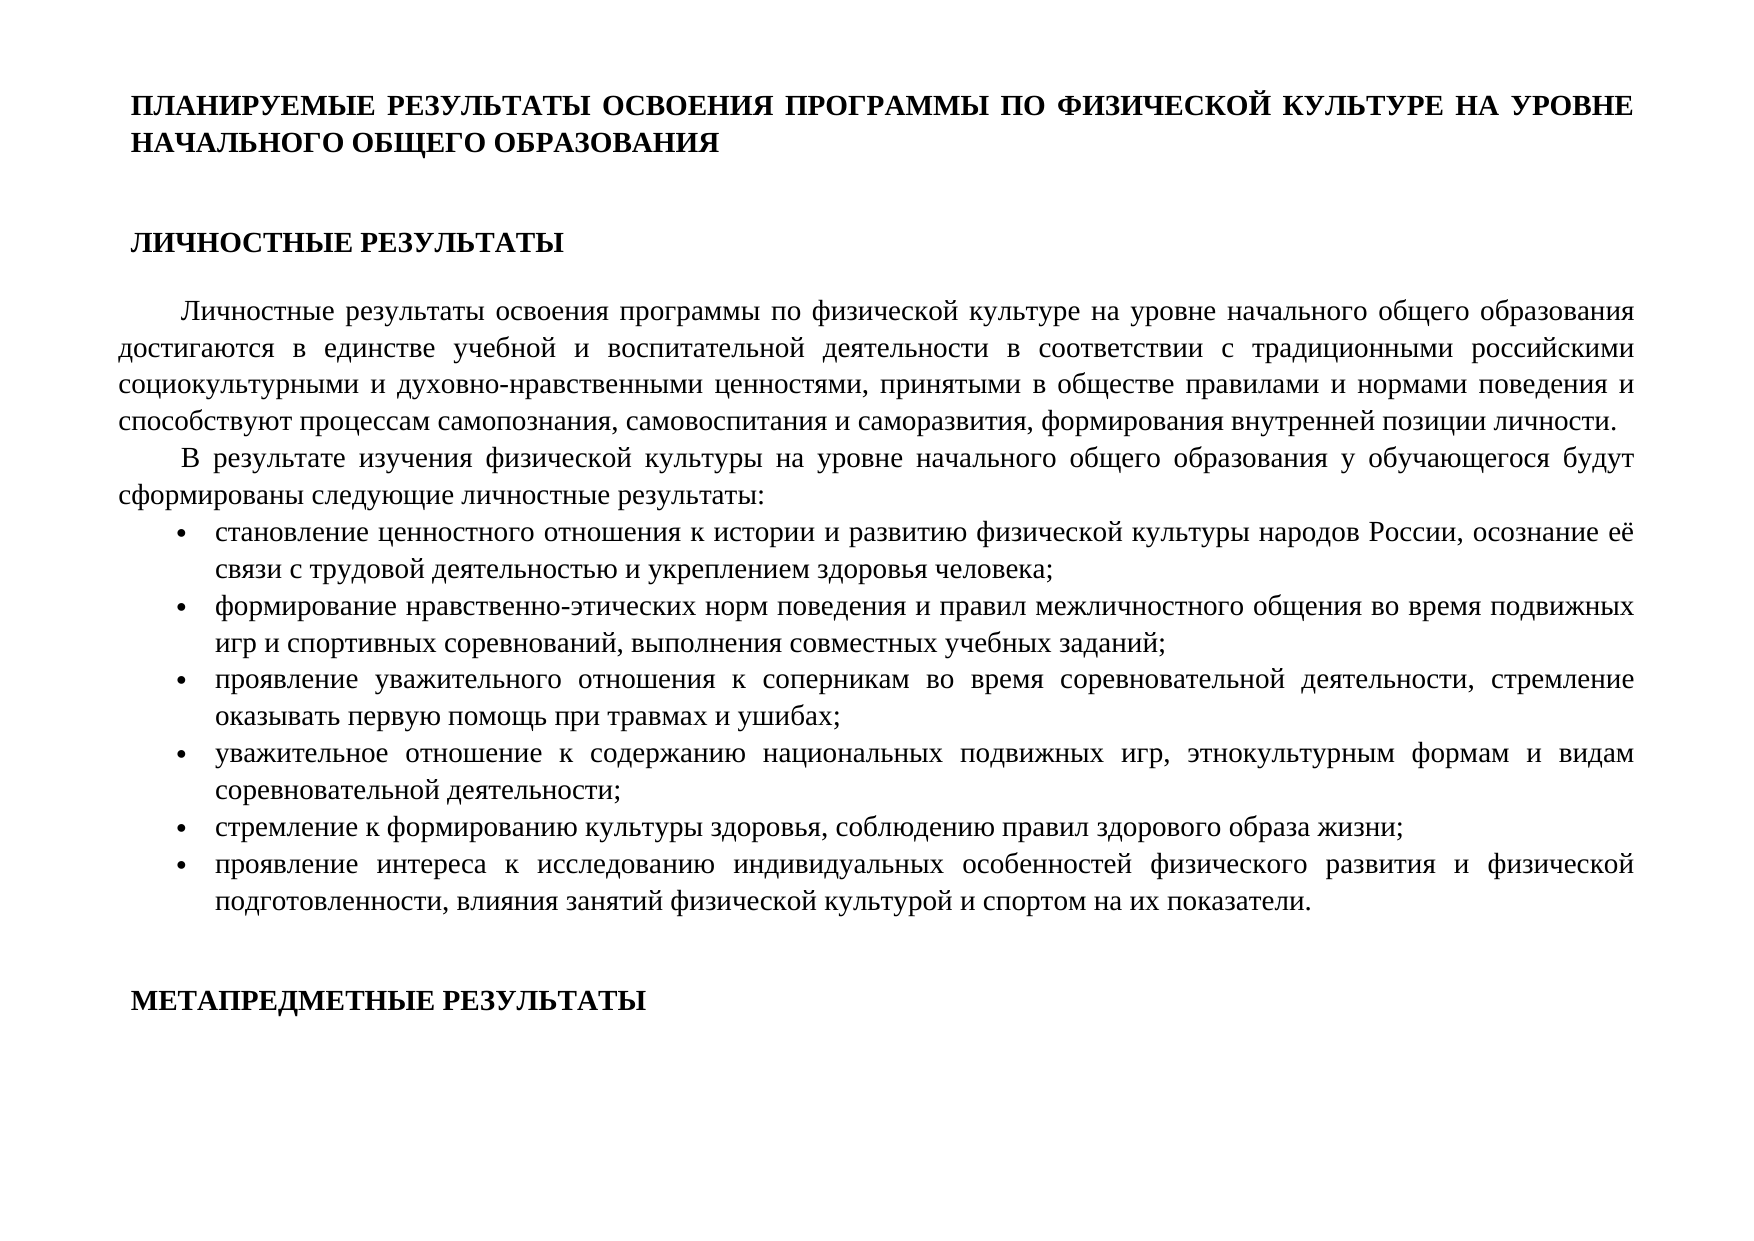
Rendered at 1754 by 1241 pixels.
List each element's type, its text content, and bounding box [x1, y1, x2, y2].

list проявление уважительного отношения к соперникам во время соревновательной деятельности, стремление оказывать первую помощь при травмах и ушибах; [177, 662, 1636, 732]
list формирование нравственно-этических норм поведения и правил межличностного общения во время подвижных игр и спортивных соревнований, выполнения совместных учебных заданий; [177, 588, 1636, 658]
text В результате изучения физической культуры на уровне начального общего образования у обучающегося будут сформированы следующие личностные результаты: [118, 440, 1636, 511]
list становление ценностного отношения к истории и развитию физической культуры народов России, осознание её связи с трудовой деятельностью и укреплением здоровья человека; [177, 514, 1636, 584]
list проявление интереса к исследованию индивидуальных особенностей физического развития и физической подготовленности, влияния занятий физической культурой и спортом на их показатели. [177, 846, 1636, 916]
text МЕТАПРЕДМЕТНЫЕ РЕЗУЛЬТАТЫ [131, 983, 1636, 1016]
text ЛИЧНОСТНЫЕ РЕЗУЛЬТАТЫ [131, 225, 1636, 259]
list стремление к формированию культуры здоровья, соблюдению правил здорового образа жизни; [177, 809, 1636, 843]
text Личностные результаты освоения программы по физической культуре на уровне начального общего образования достигаются в единстве учебной и воспитательной деятельности в соответствии с традиционными российскими социокультурными и духовно-нравственными ценностями, принятыми в обществе правилами и нормами поведения и способствуют процессам самопознания, самовоспитания и саморазвития, формирования внутренней позиции личности. [118, 293, 1636, 437]
list уважительное отношение к содержанию национальных подвижных игр, этнокультурным формам и видам соревновательной деятельности; [177, 735, 1636, 806]
text ПЛАНИРУЕМЫЕ РЕЗУЛЬТАТЫ ОСВОЕНИЯ ПРОГРАММЫ ПО ФИЗИЧЕСКОЙ КУЛЬТУРЕ НА УРОВНЕ НАЧАЛЬНОГО ОБЩЕГО ОБРАЗОВАНИЯ [131, 88, 1636, 159]
